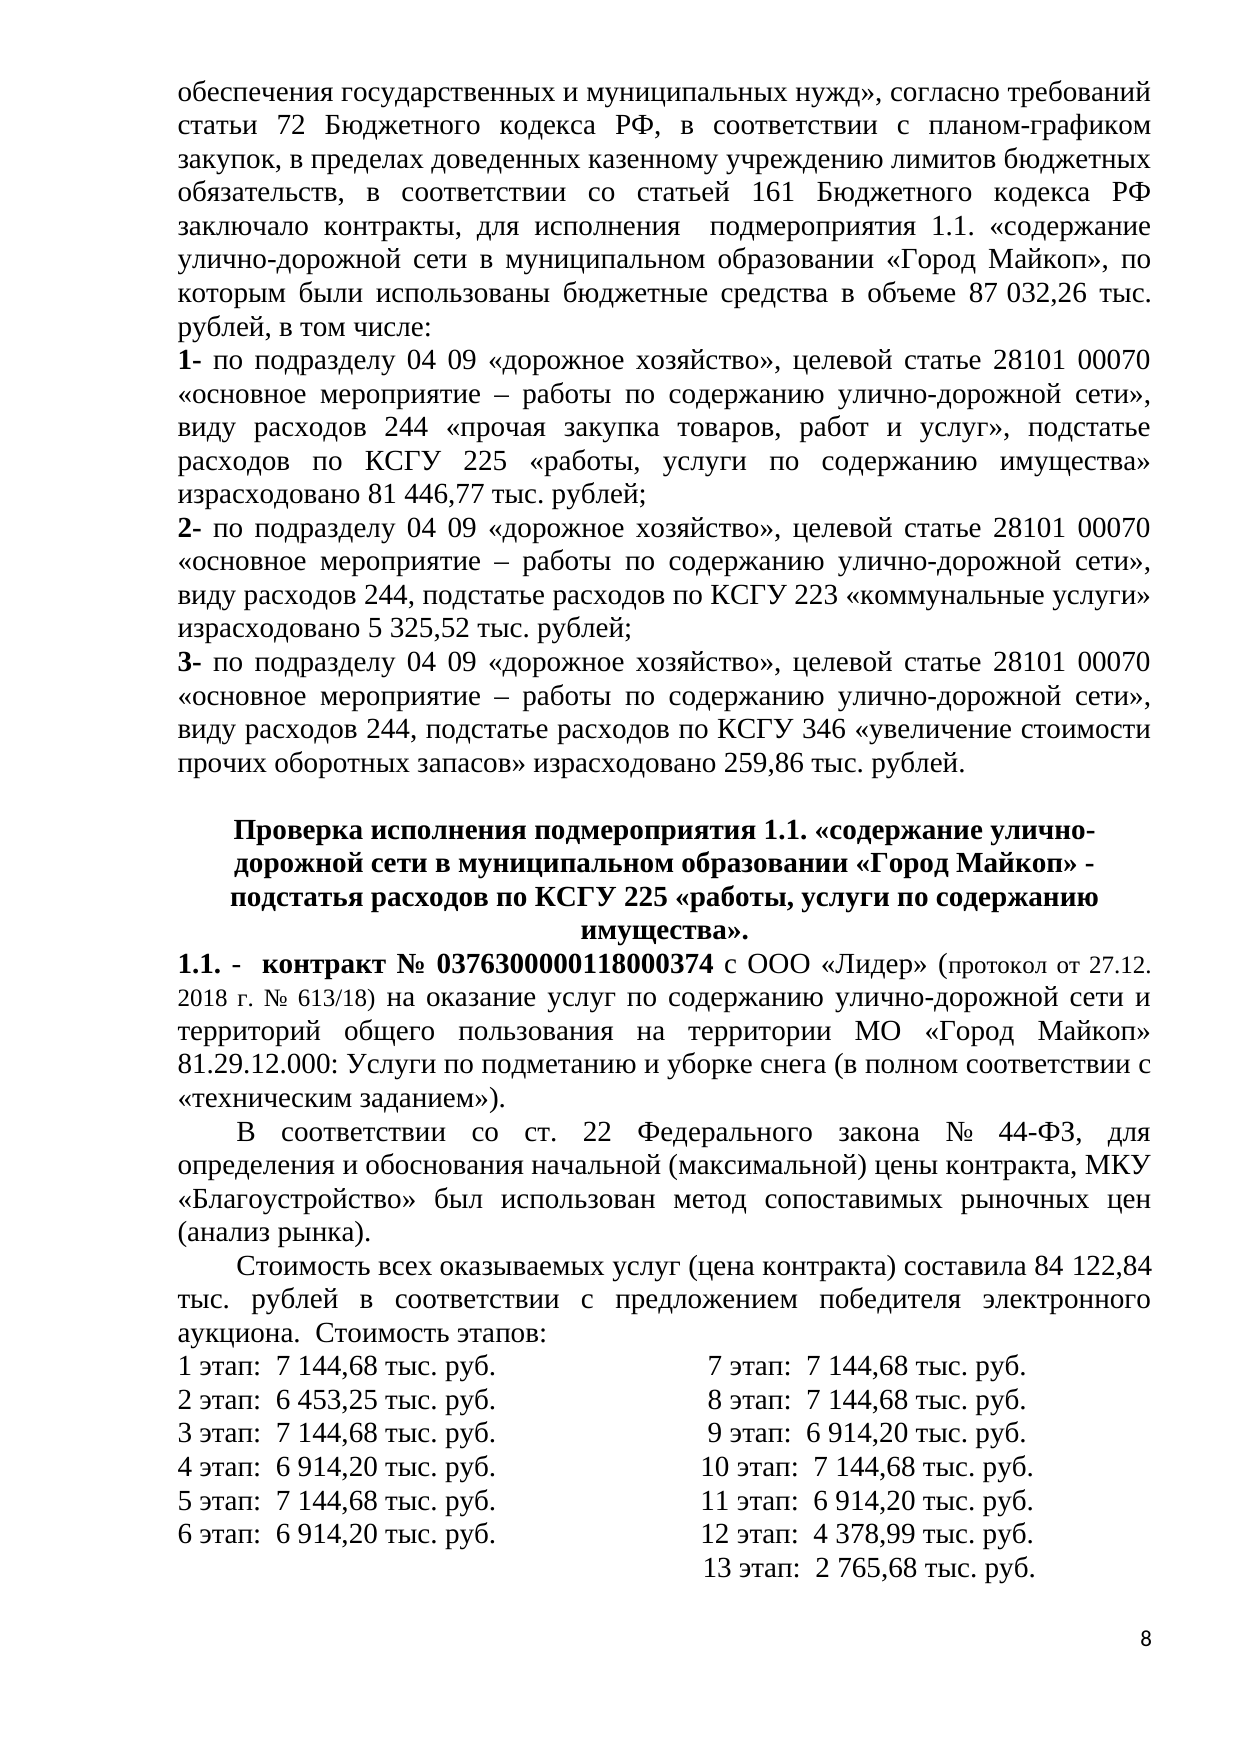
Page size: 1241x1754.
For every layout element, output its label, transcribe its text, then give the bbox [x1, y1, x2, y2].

text 13 этап: 2 765,68 тыс. руб. [177, 1550, 1152, 1583]
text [177, 74, 1152, 342]
text 1- по подразделу 04 09 «дорожное хозяйство», целевой статье 28101 00070 «основное мероприятие – работы по содержанию улично-дорожной сети», виду расходов 244 «прочая закупка товаров, работ и услуг», подстатье расходов по КСГУ 225 «работы, услуги по содержанию имущества» израсходовано 81 446,77 тыс. рублей; [177, 342, 1152, 510]
text 1 этап: 7 144,68 тыс. руб. 7 этап: 7 144,68 тыс. руб. [177, 1348, 1152, 1382]
text 2- по подразделу 04 09 «дорожное хозяйство», целевой статье 28101 00070 «основное мероприятие – работы по содержанию улично-дорожной сети», виду расходов 244, подстатье расходов по КСГУ 223 «коммунальные услуги» израсходовано 5 325,52 тыс. рублей; [177, 510, 1152, 644]
text 6 этап: 6 914,20 тыс. руб. 12 этап: 4 378,99 тыс. руб. [177, 1516, 1152, 1550]
text 4 этап: 6 914,20 тыс. руб. 10 этап: 7 144,68 тыс. руб. [177, 1449, 1152, 1483]
text 1.1. - контракт № 0376300000118000374 с ООО «Лидер» (протокол от 27.12. 2018 г. № 613/18) на оказание услуг по содержанию улично-дорожной сети и территорий общего пользования на территории МО «Город Майкоп» 81.29.12.000: Услуги по подметанию и уборке снега (в полном соответствии с «техническим заданием»). [177, 946, 1152, 1114]
text Проверка исполнения подмероприятия 1.1. «содержание улично-дорожной сети в муниципальном образовании «Город Майкоп» - подстатья расходов по КСГУ 225 «работы, услуги по содержанию имущества». [177, 812, 1152, 946]
text 3- по подразделу 04 09 «дорожное хозяйство», целевой статье 28101 00070 «основное мероприятие – работы по содержанию улично-дорожной сети», виду расходов 244, подстатье расходов по КСГУ 346 «увеличение стоимости прочих оборотных запасов» израсходовано 259,86 тыс. рублей. [177, 644, 1152, 778]
text 5 этап: 7 144,68 тыс. руб. 11 этап: 6 914,20 тыс. руб. [177, 1483, 1152, 1516]
text 3 этап: 7 144,68 тыс. руб. 9 этап: 6 914,20 тыс. руб. [177, 1416, 1152, 1449]
text В соответствии со ст. 22 Федерального закона № 44-ФЗ, для определения и обоснования начальной (максимальной) цены контракта, МКУ «Благоустройство» был использован метод сопоставимых рыночных цен (анализ рынка). [177, 1114, 1152, 1248]
text Стоимость всех оказываемых услуг (цена контракта) составила 84 122,84 тыс. рублей в соответствии с предложением победителя электронного аукциона. Стоимость этапов: [177, 1248, 1152, 1348]
text 2 этап: 6 453,25 тыс. руб. 8 этап: 7 144,68 тыс. руб. [177, 1382, 1152, 1416]
